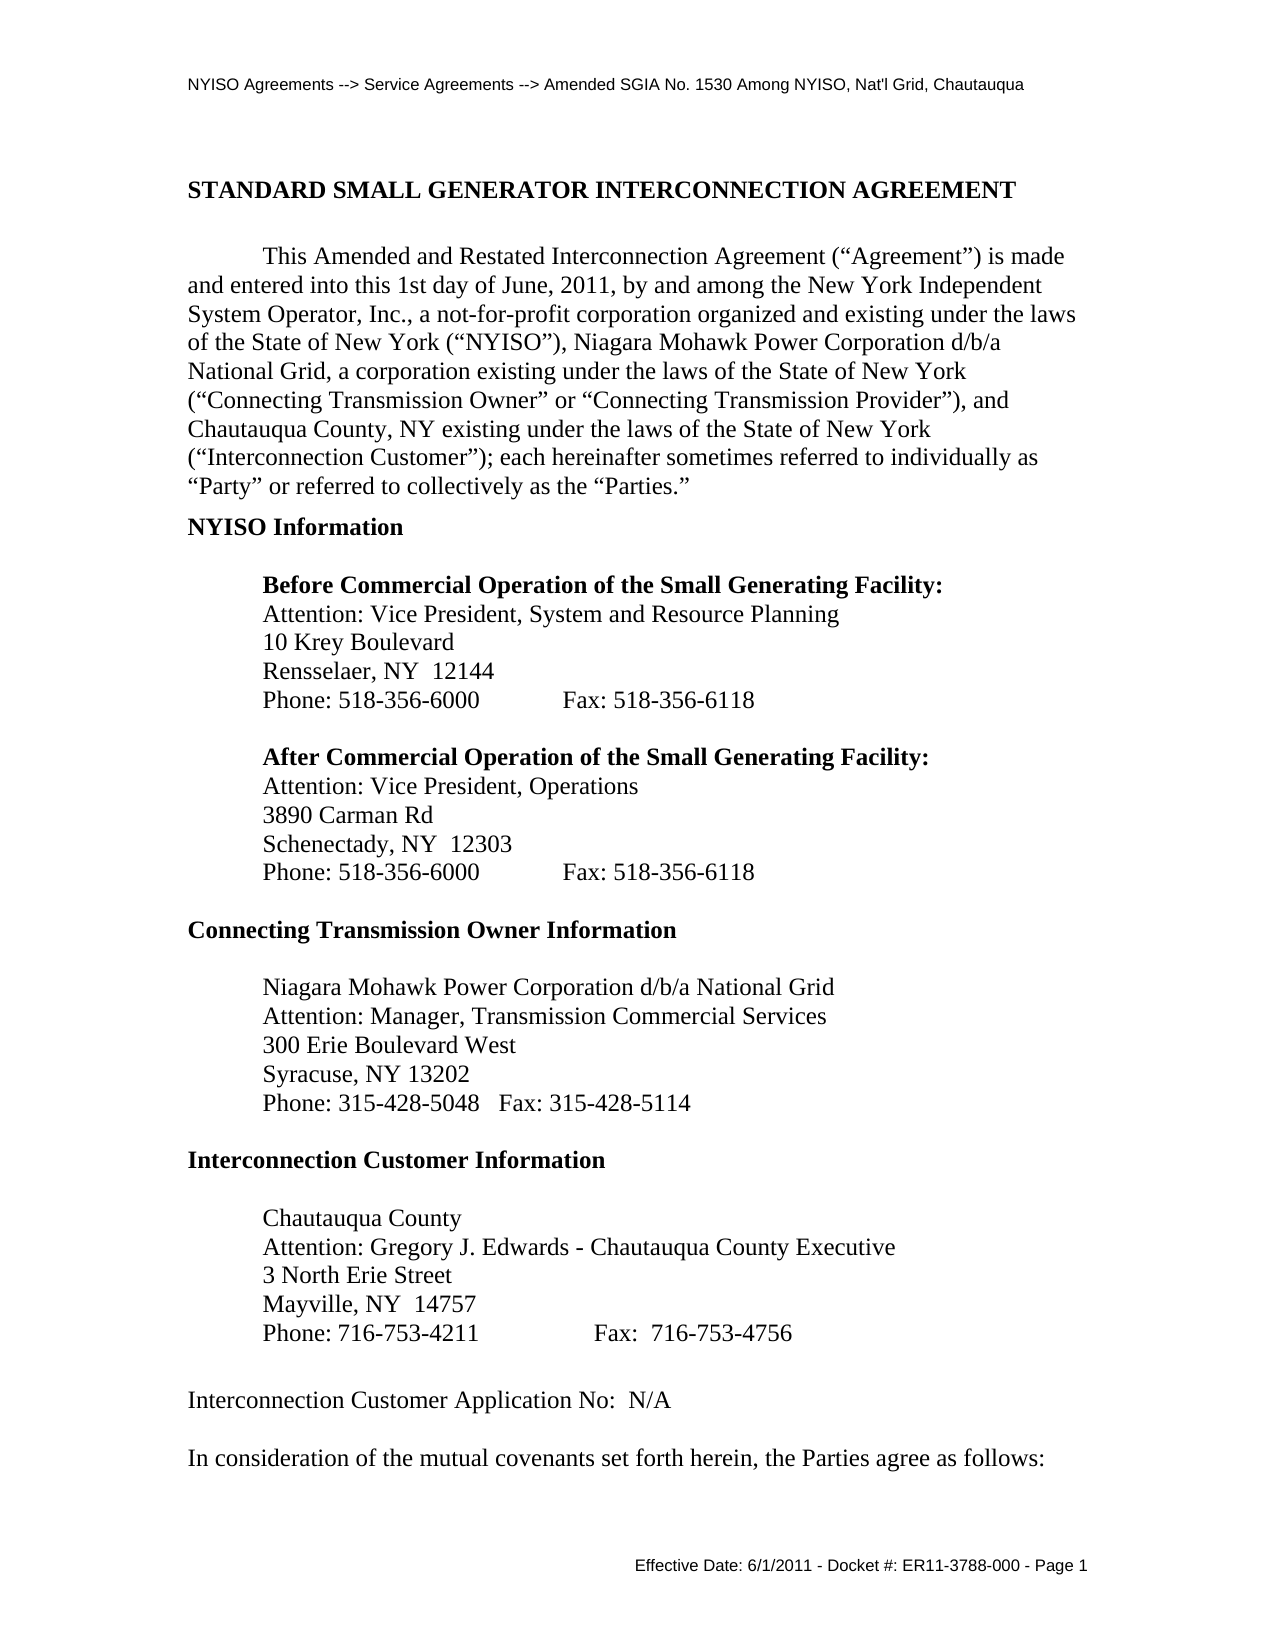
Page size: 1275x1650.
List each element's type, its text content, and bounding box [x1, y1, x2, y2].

text NYISO Information [187, 512, 1087, 541]
text STANDARD SMALL GENERATOR INTERCONNECTION AGREEMENT [187, 175, 1021, 204]
text Mayville, NY 14757 [187, 1289, 1087, 1318]
text Phone: 518-356-6000 Fax: 518-356-6118 [187, 685, 1087, 714]
text Connecting Transmission Owner Information [187, 915, 1087, 944]
text Phone: 518-356-6000 Fax: 518-356-6118 [187, 857, 1087, 886]
text Rensselaer, NY 12144 [187, 656, 1087, 685]
text Attention: Gregory J. Edwards - Chautauqua County Executive [187, 1232, 1087, 1261]
text Attention: Manager, Transmission Commercial Services [187, 1001, 1087, 1030]
text In consideration of the mutual covenants set forth herein, the Parties agree as follows: [187, 1443, 1087, 1472]
text Phone: 315-428-5048 Fax: 315-428-5114 [187, 1088, 1087, 1117]
text 10 Krey Boulevard [187, 627, 1087, 656]
text 3890 Carman Rd [187, 800, 1087, 829]
text Attention: Vice President, Operations [187, 771, 1087, 800]
text 3 North Erie Street [187, 1261, 1087, 1289]
text Chautauqua County [187, 1203, 1087, 1232]
text Attention: Vice President, System and Resource Planning [187, 599, 1087, 627]
text Niagara Mohawk Power Corporation d/b/a National Grid [187, 972, 1087, 1001]
text 300 Erie Boulevard West [187, 1030, 1087, 1059]
text Phone: 716-753-4211 Fax: 716-753-4756 [187, 1318, 1087, 1347]
text After Commercial Operation of the Small Generating Facility: [187, 742, 1087, 771]
text Schenectady, NY 12303 [187, 829, 1087, 857]
text Interconnection Customer Information [187, 1145, 1087, 1174]
text Interconnection Customer Application No: N/A [187, 1385, 1087, 1414]
text Syracuse, NY 13202 [187, 1059, 1087, 1088]
text Before Commercial Operation of the Small Generating Facility: [187, 570, 1087, 599]
text This Amended and Restated Interconnection Agreement (“Agreement”) is made and entered into this 1st day of June, 2011, by and among the New York Independent System Operator, Inc., a not-for-profit corporation organized and existing under the laws of the State of New York (“NYISO”), Niagara Mohawk Power Corporation d/b/a National Grid, a corporation existing under the laws of the State of New York (“Connecting Transmission Owner” or “Connecting Transmission Provider”), and Chautauqua County, NY existing under the laws of the State of New York (“Interconnection Customer”); each hereinafter sometimes referred to individually as “Party” or referred to collectively as the “Parties.” [187, 241, 1087, 500]
